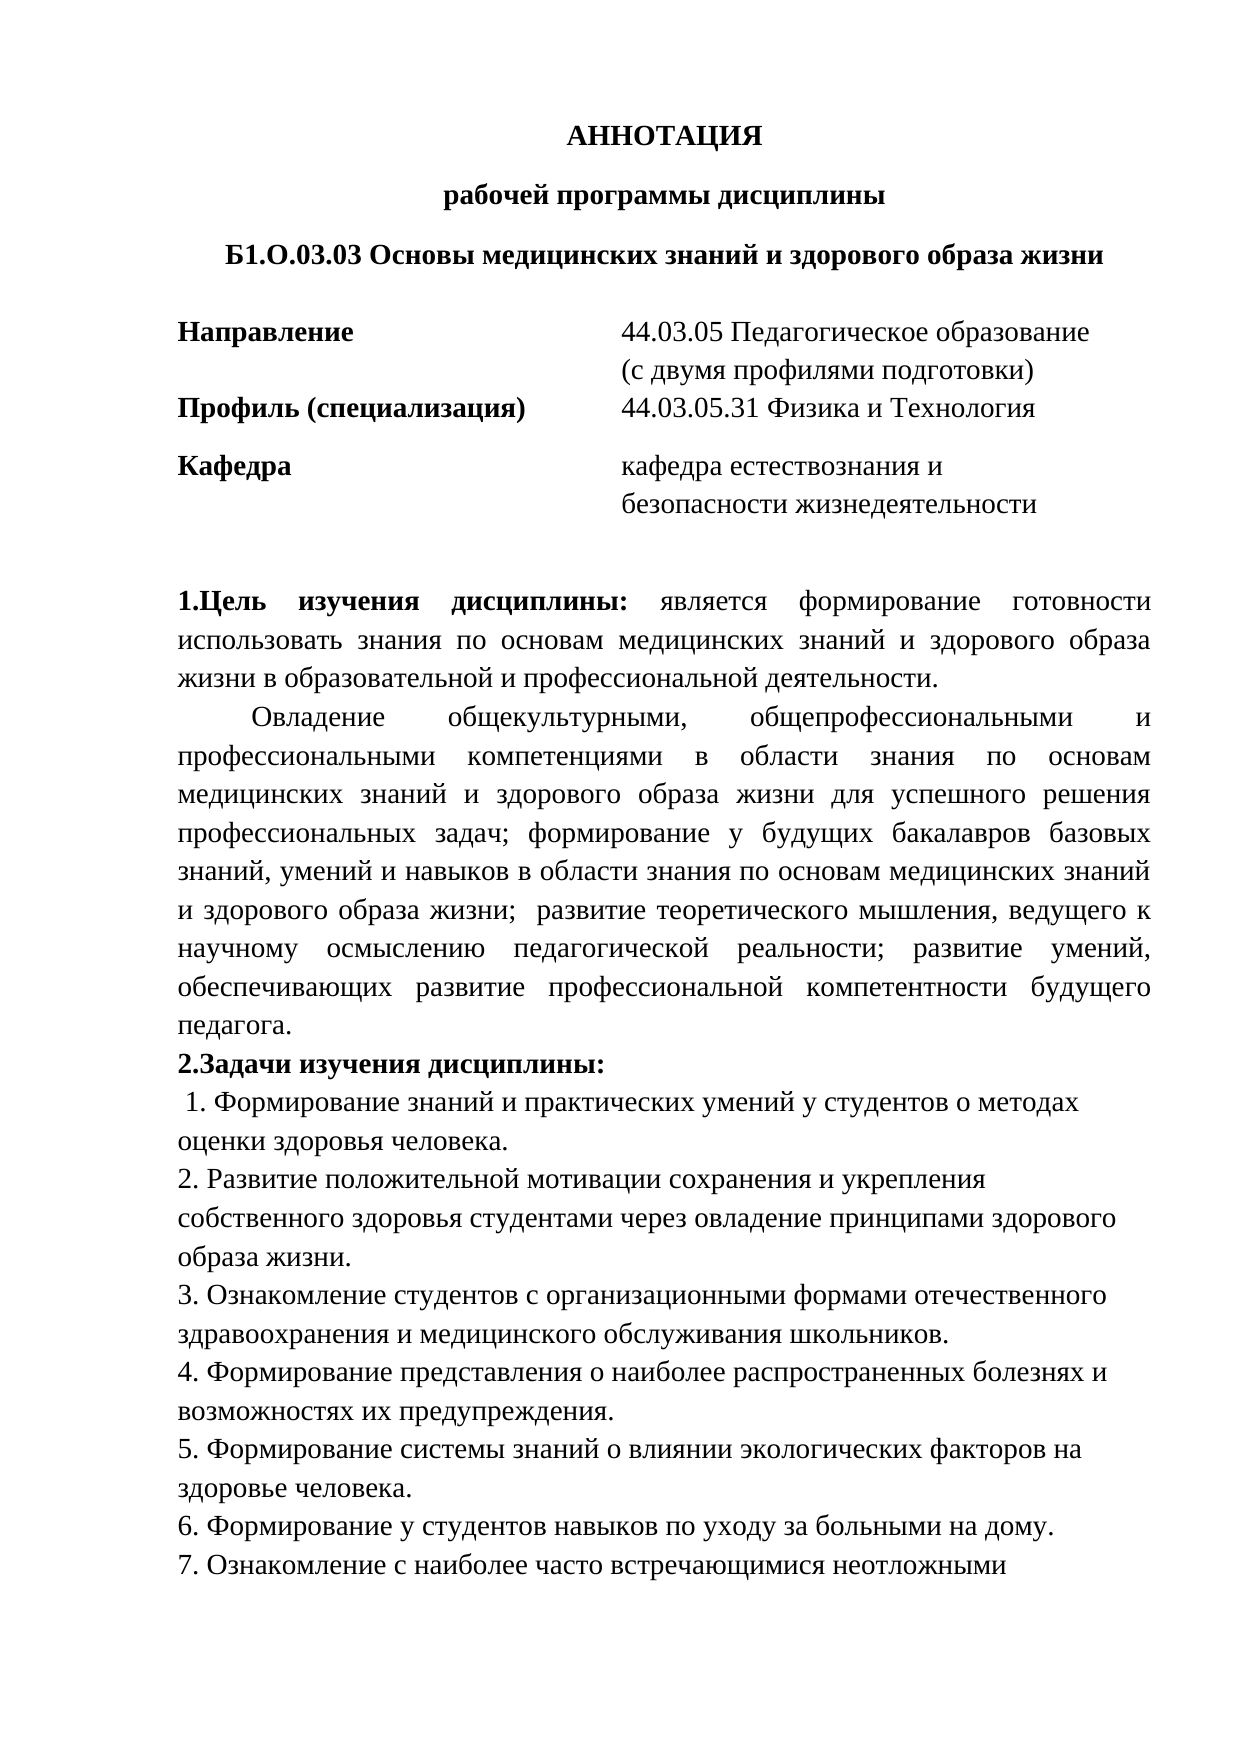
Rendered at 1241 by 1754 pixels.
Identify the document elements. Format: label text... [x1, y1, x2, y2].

table_cell 44.03.05.31 Физика и Технология [610, 390, 1116, 448]
table_header Направление [166, 314, 610, 390]
table_cell Профиль (специализация) [166, 390, 610, 448]
text рабочей программы дисциплины [177, 177, 1152, 211]
text 2.Задачи изучения дисциплины: [177, 1046, 1152, 1079]
text 1.Цель изучения дисциплины: является формирование готовности использовать знания по основам медицинских знаний и здорового образа жизни в образовательной и профессиональной деятельности. [177, 583, 1152, 694]
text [177, 1084, 1152, 1581]
table_cell Кафедра [166, 448, 610, 545]
text Овладение общекультурными, общепрофессиональными и профессиональными компетенциями в области знания по основам медицинских знаний и здорового образа жизни для успешного решения профессиональных задач; формирование у будущих бакалавров базовых знаний, умений и навыков в области знания по основам медицинских знаний и здорового образа жизни; развитие теоретического мышления, ведущего к научному осмыслению педагогической реальности; развитие умений, обеспечивающих развитие профессиональной компетентности будущего педагога. [177, 699, 1152, 1041]
table_header 44.03.05 Педагогическое образование (с двумя профилями подготовки) [610, 314, 1116, 390]
table_cell кафедра естествознания и безопасности жизнедеятельности [610, 448, 1116, 545]
text Б1.О.03.03 Основы медицинских знаний и здорового образа жизни [177, 237, 1152, 270]
text АННОТАЦИЯ [177, 118, 1152, 152]
